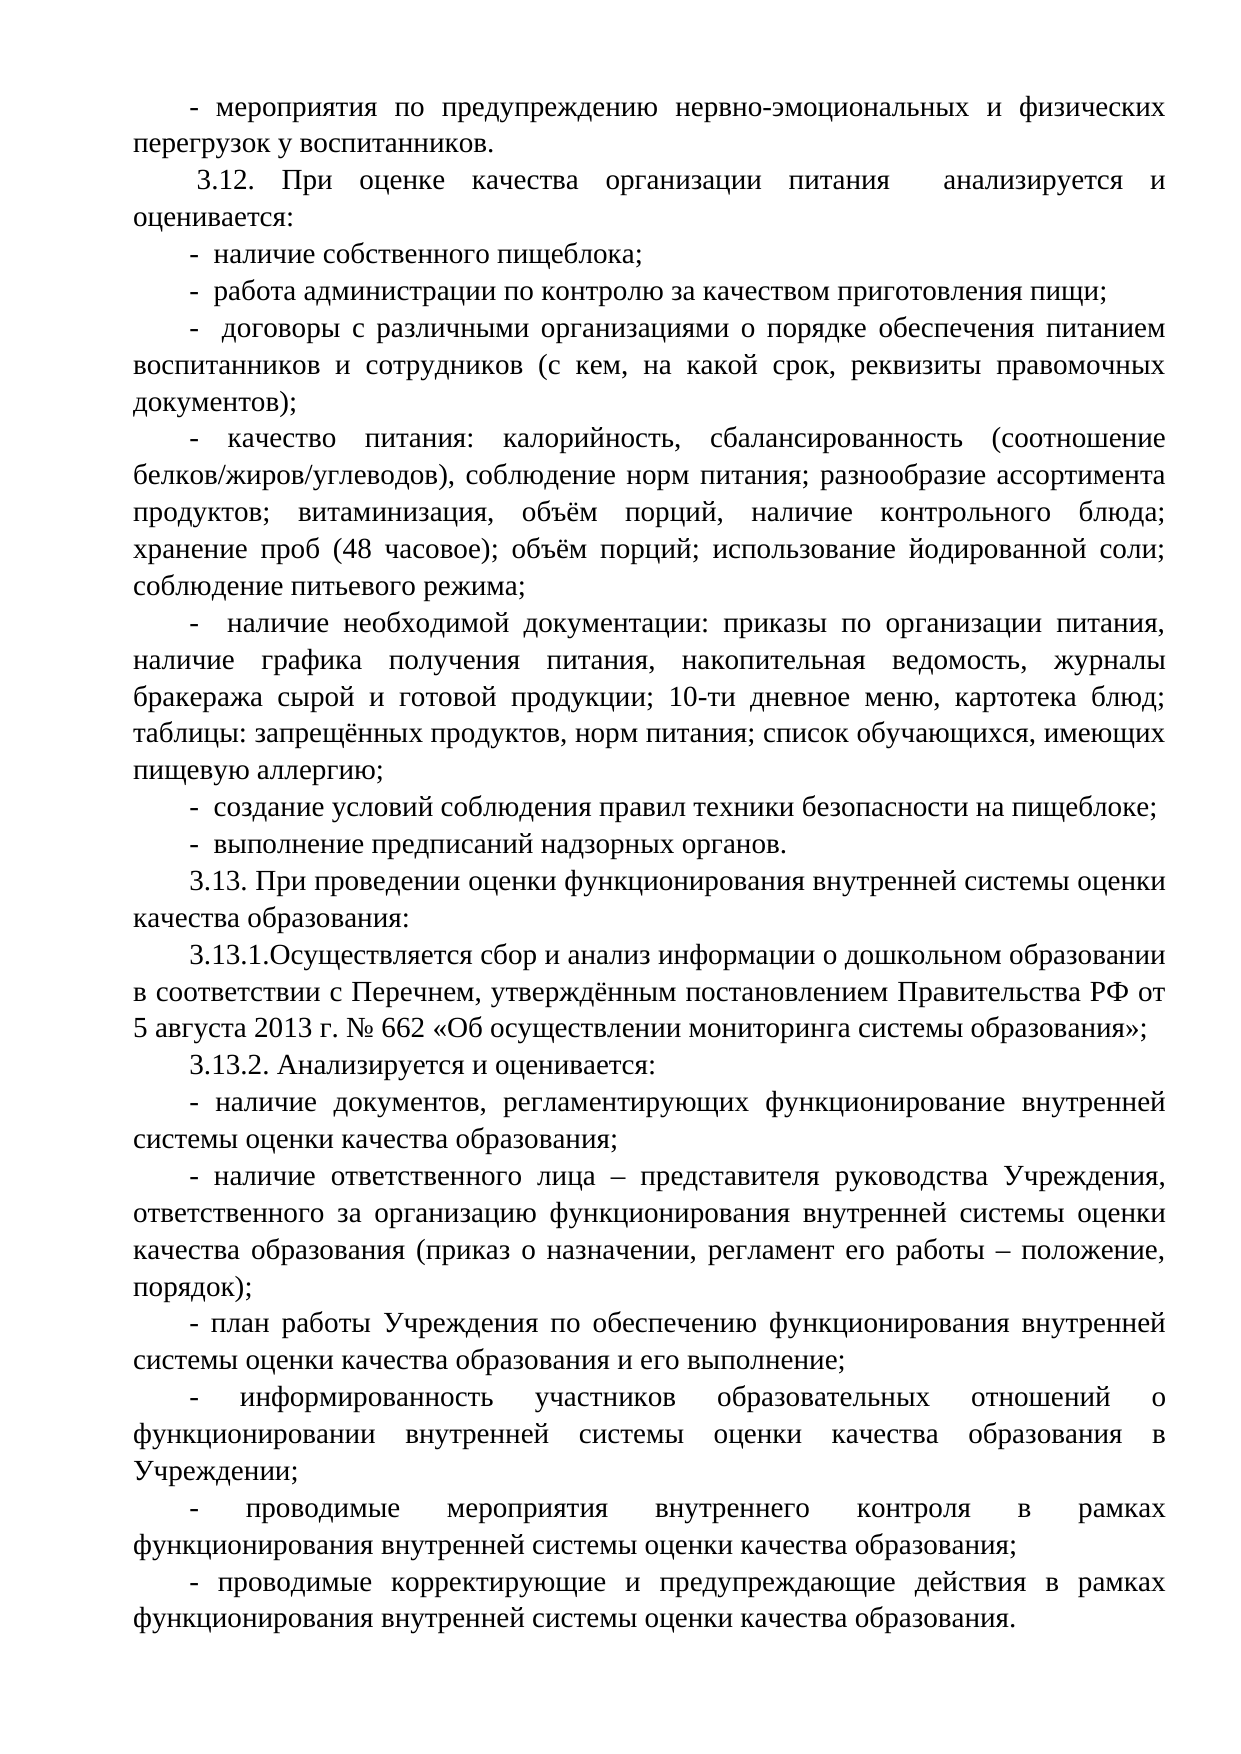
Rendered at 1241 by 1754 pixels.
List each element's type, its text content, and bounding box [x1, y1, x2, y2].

text - наличие необходимой документации: приказы по организации питания, наличие графика получения питания, накопительная ведомость, журналы бракеража сырой и готовой продукции; 10-ти дневное меню, картотека блюд; таблицы: запрещённых продуктов, норм питания; список обучающихся, имеющих пищевую аллергию; [133, 605, 1167, 786]
text - проводимые мероприятия внутреннего контроля в рамках функционирования внутренней системы оценки качества образования; [133, 1490, 1167, 1560]
text - план работы Учреждения по обеспечению функционирования внутренней системы оценки качества образования и его выполнение; [133, 1306, 1167, 1376]
text - проводимые корректирующие и предупреждающие действия в рамках функционирования внутренней системы оценки качества образования. [133, 1564, 1167, 1634]
text - наличие ответственного лица – представителя руководства Учреждения, ответственного за организацию функционирования внутренней системы оценки качества образования (приказ о назначении, регламент его работы – положение, порядок); [133, 1158, 1167, 1302]
text - мероприятия по предупреждению нервно-эмоциональных и физических перегрузок у воспитанников. [133, 89, 1167, 159]
text - создание условий соблюдения правил техники безопасности на пищеблоке; [133, 789, 1167, 823]
text - наличие собственного пищеблока; [133, 236, 1167, 270]
text 3.13.2. Анализируется и оценивается: [133, 1047, 1167, 1081]
text - выполнение предписаний надзорных органов. [133, 826, 1167, 860]
text - качество питания: калорийность, сбалансированность (соотношение белков/жиров/углеводов), соблюдение норм питания; разнообразие ассортимента продуктов; витаминизация, объём порций, наличие контрольного блюда; хранение проб (48 часовое); объём порций; использование йодированной соли; соблюдение питьевого режима; [133, 421, 1167, 602]
text - договоры с различными организациями о порядке обеспечения питанием воспитанников и сотрудников (с кем, на какой срок, реквизиты правомочных документов); [133, 310, 1167, 417]
text 3.12. При оценке качества организации питания анализируется и оценивается: [133, 162, 1167, 233]
text - информированность участников образовательных отношений о функционировании внутренней системы оценки качества образования в Учреждении; [133, 1379, 1167, 1487]
text 3.13.1.Осуществляется сбор и анализ информации о дошкольном образовании в соответствии с Перечнем, утверждённым постановлением Правительства РФ от 5 августа . № 662 «Об осуществлении мониторинга системы образования»; [133, 937, 1167, 1044]
text - наличие документов, регламентирующих функционирование внутренней системы оценки качества образования; [133, 1084, 1167, 1155]
text 3.13. При проведении оценки функционирования внутренней системы оценки качества образования: [133, 863, 1167, 933]
text - работа администрации по контролю за качеством приготовления пищи; [133, 273, 1167, 307]
